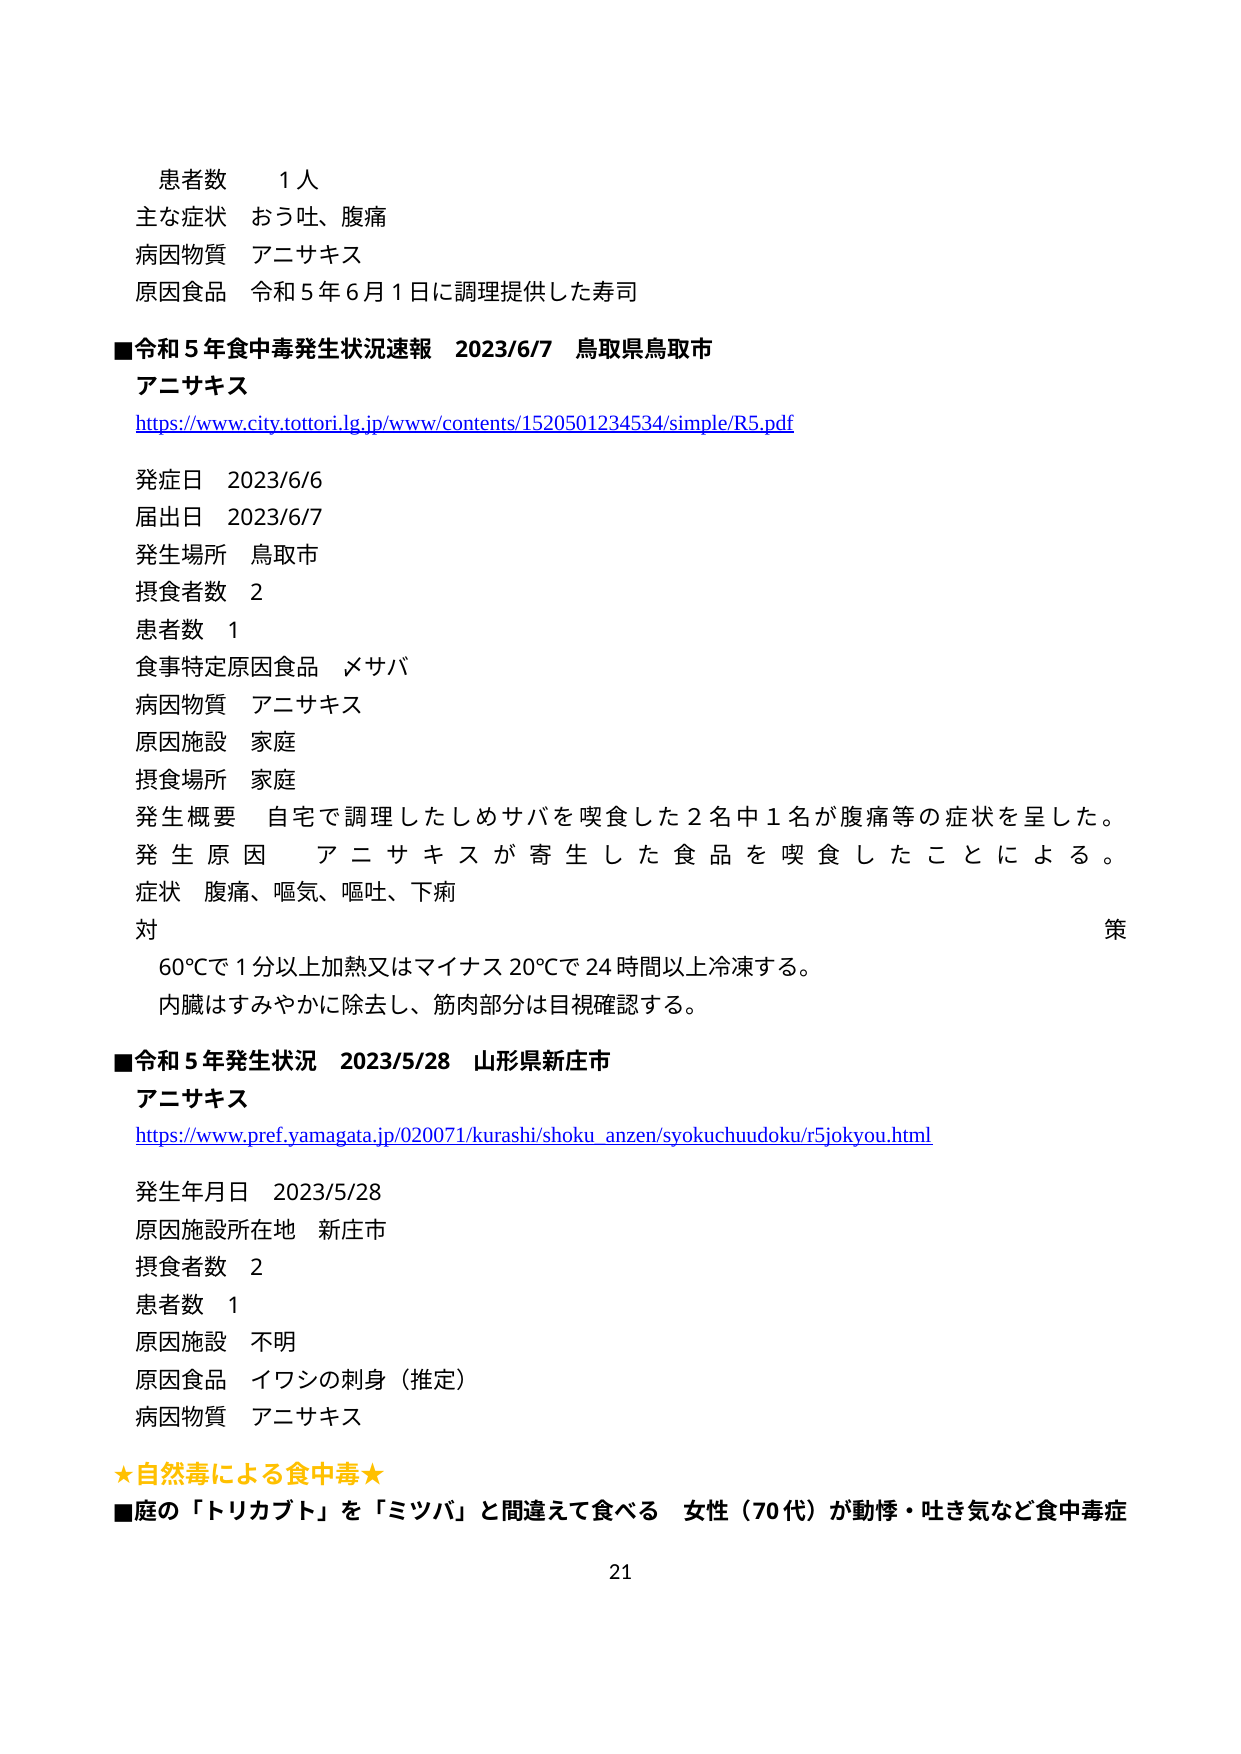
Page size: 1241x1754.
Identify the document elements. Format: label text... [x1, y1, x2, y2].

text 病因物質 アニサキス [112, 1397, 1128, 1435]
text 摂食者数 2 [112, 572, 1128, 610]
text 発症日 2023/6/6 [112, 460, 1128, 497]
text アニサキス [112, 1078, 1128, 1116]
text 内臓はすみやかに除去し、筋肉部分は目視確認する。 [135, 985, 1128, 1022]
text 発生概要 自宅で調理したしめサバを喫食した２名中１名が腹痛等の症状を呈した。 発生原因 アニサキスが寄生した食品を喫食したことによる。 症状 腹痛、嘔気、嘔吐、下痢 [135, 797, 1128, 910]
text 患者数 1 [112, 610, 1128, 647]
text 原因施設所在地 新庄市 [112, 1210, 1128, 1247]
text 病因物質 アニサキス [135, 235, 1128, 272]
text 摂食者数 2 [112, 1247, 1128, 1285]
text アニサキス [112, 366, 1128, 403]
text 原因食品 イワシの刺身（推定） [112, 1360, 1128, 1397]
text ■令和5年発生状況 2023/5/28 山形県新庄市 [112, 1041, 1128, 1078]
text 原因食品 令和5年6月1日に調理提供した寿司 [135, 272, 1128, 310]
text 原因施設 家庭 [112, 722, 1128, 760]
text 病因物質 アニサキス [112, 685, 1128, 722]
text 原因施設 不明 [112, 1322, 1128, 1360]
text 摂食場所 家庭 [112, 760, 1128, 797]
text 主な症状 おう吐、腹痛 [135, 197, 1128, 235]
text ★自然毒による食中毒★ [112, 1453, 1128, 1491]
text 届出日 2023/6/7 [112, 497, 1128, 535]
text ■令和５年食中毒発生状況速報 2023/6/7 鳥取県鳥取市 [112, 328, 1128, 366]
text 対策 60℃で1分以上加熱又はマイナス20℃で24時間以上冷凍する。 [135, 910, 1128, 985]
text https://www.city.tottori.lg.jp/www/contents/1520501234534/simple/R5.pdf [112, 403, 1128, 441]
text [112, 1491, 1128, 1528]
text 発生年月日 2023/5/28 [112, 1172, 1128, 1210]
text https://www.pref.yamagata.jp/020071/kurashi/shoku_anzen/syokuchuudoku/r5jokyou.html [112, 1116, 1128, 1153]
text 食事特定原因食品 〆サバ [112, 647, 1128, 685]
text 患者数 1 [112, 1285, 1128, 1322]
text 患者数 1人 [135, 160, 1128, 197]
text 発生場所 鳥取市 [112, 535, 1128, 572]
